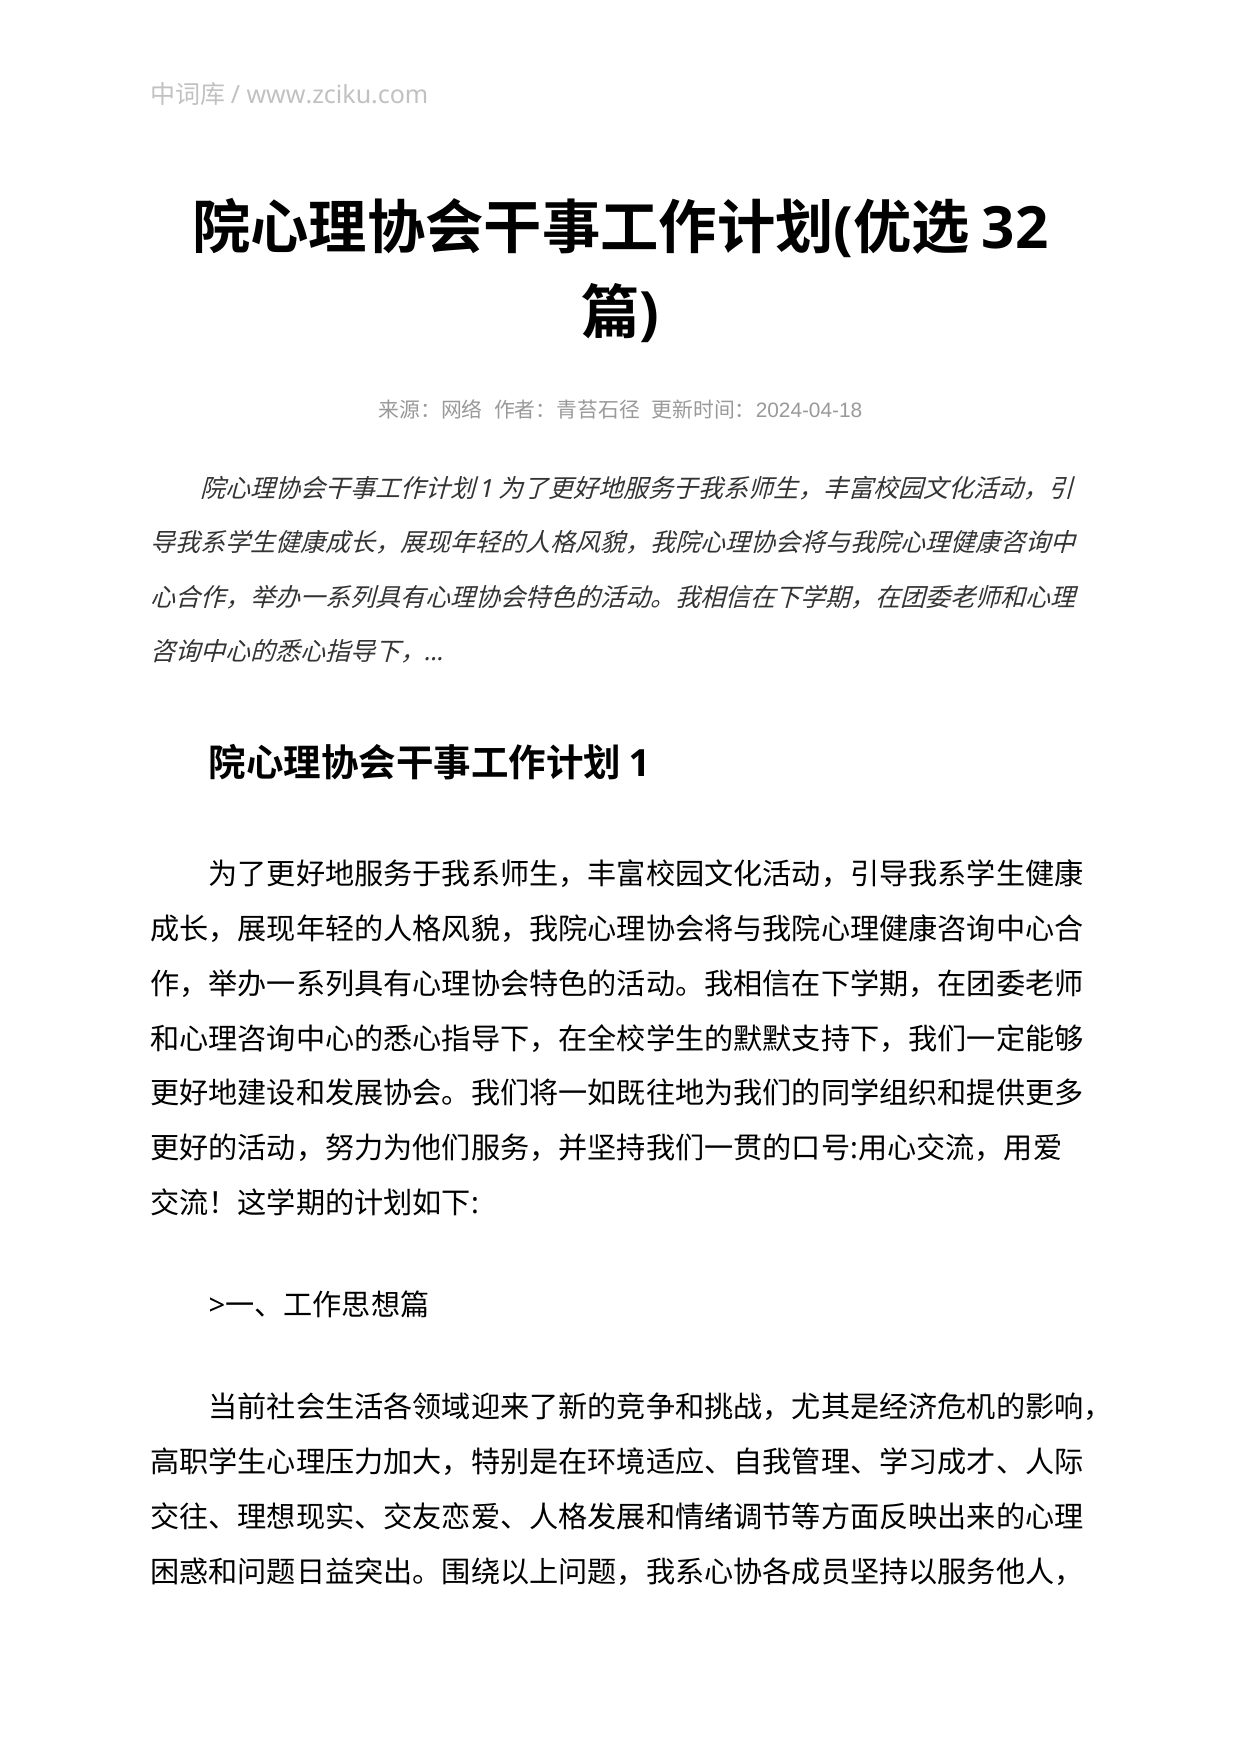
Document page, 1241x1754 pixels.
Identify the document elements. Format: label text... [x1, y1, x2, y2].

text 来源：网络 作者：青苔石径 更新时间：2024-04-18 [150, 398, 1090, 422]
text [150, 1384, 1090, 1591]
text >一、工作思想篇 [150, 1282, 1090, 1324]
text 为了更好地服务于我系师生，丰富校园文化活动，引导我系学生健康成长，展现年轻的人格风貌，我院心理协会将与我院心理健康咨询中心合作，举办一系列具有心理协会特色的活动。我相信在下学期，在团委老师和心理咨询中心的悉心指导下，在全校学生的默默支持下，我们一定能够更好地建设和发展协会。我们将一如既往地为我们的同学组织和提供更多更好的活动，努力为他们服务，并坚持我们一贯的口号:用心交流，用爱交流！这学期的计划如下: [150, 851, 1090, 1222]
subtitle 院心理协会干事工作计划(优选32篇) [150, 181, 1090, 351]
text 院心理协会干事工作计划1 [150, 733, 1090, 787]
text 院心理协会干事工作计划1为了更好地服务于我系师生，丰富校园文化活动，引导我系学生健康成长，展现年轻的人格风貌，我院心理协会将与我院心理健康咨询中心合作，举办一系列具有心理协会特色的活动。我相信在下学期，在团委老师和心理咨询中心的悉心指导下，... [150, 468, 1090, 668]
